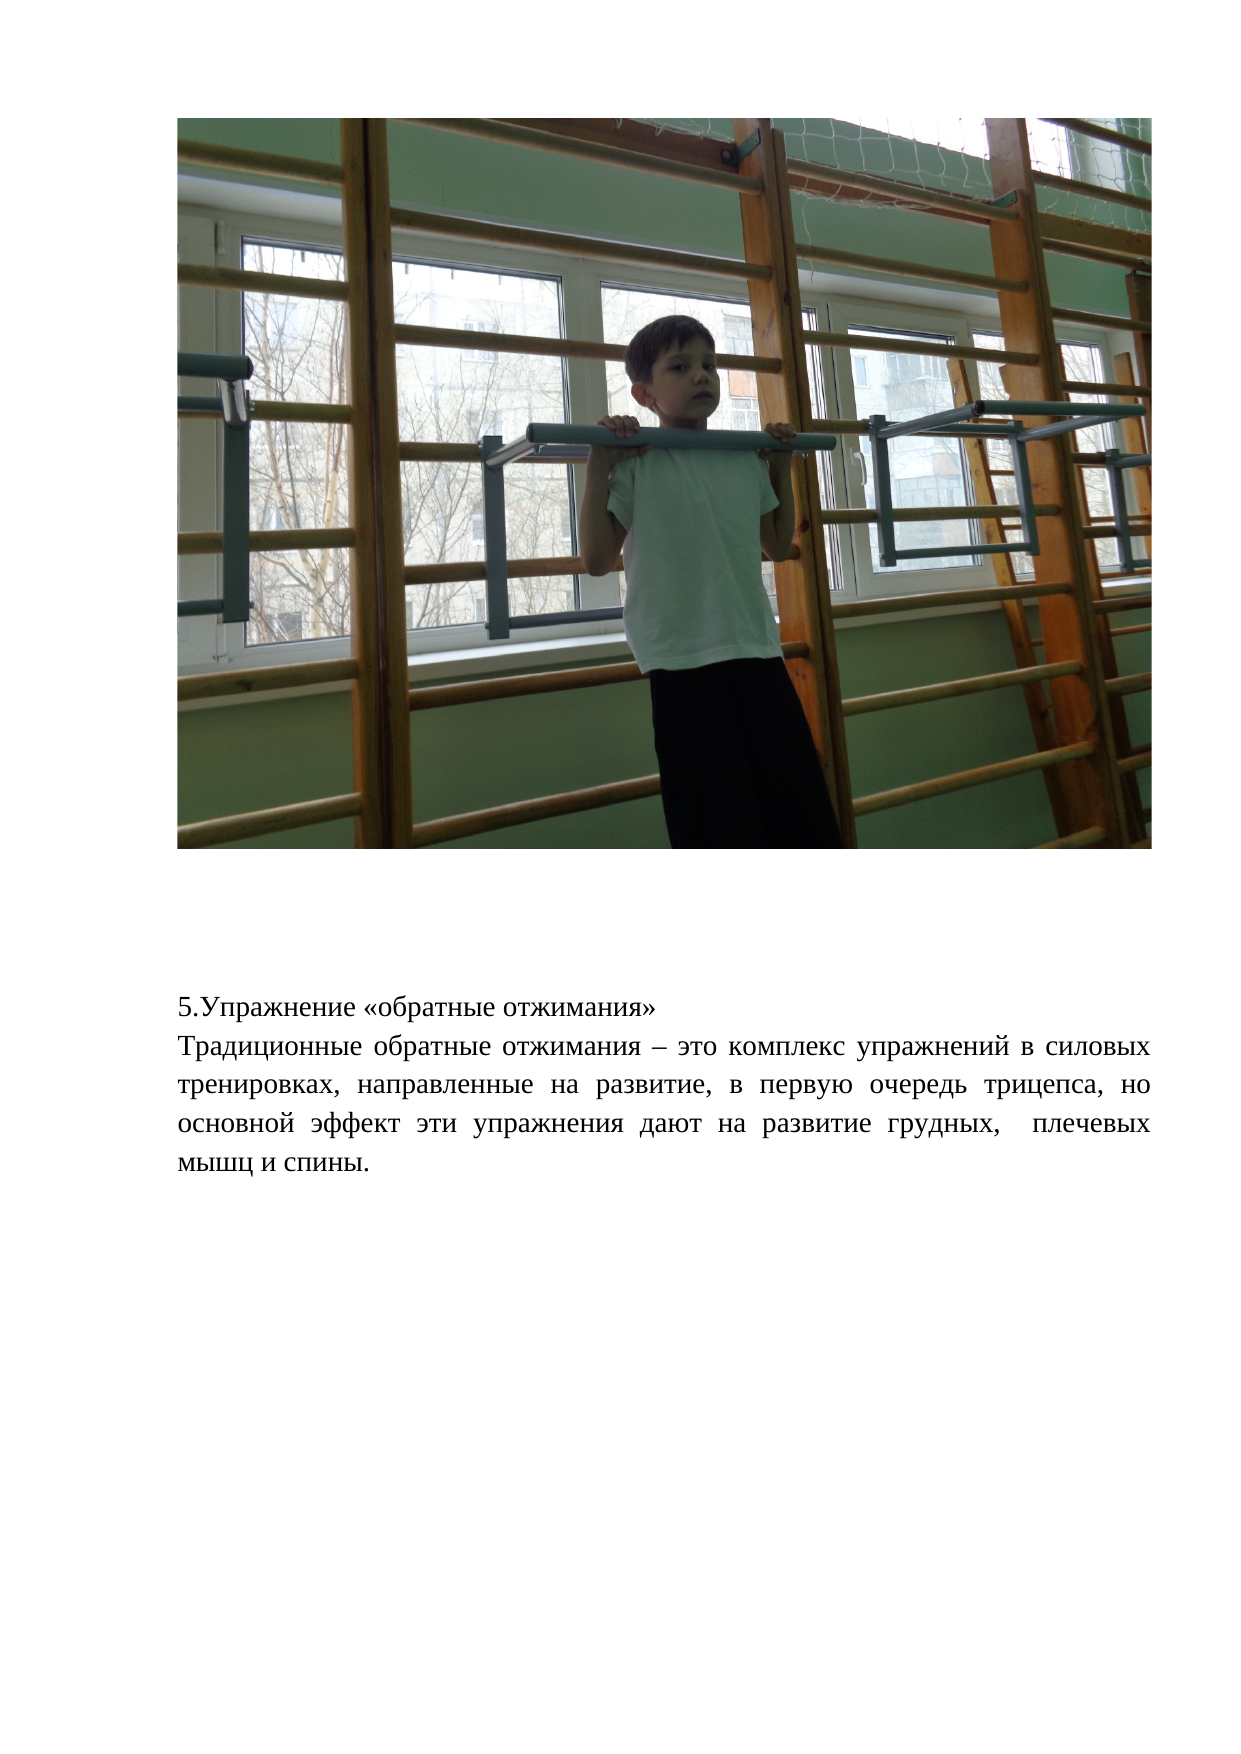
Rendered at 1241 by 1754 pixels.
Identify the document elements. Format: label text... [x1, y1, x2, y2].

picture [177, 118, 1152, 849]
text 5.Упражнение «обратные отжимания» [177, 989, 1152, 1023]
text Традиционные обратные отжимания – это комплекс упражнений в силовых тренировках, направленные на развитие, в первую очередь трицепса, но основной эффект эти упражнения дают на развитие грудных, плечевых мышц и спины. [177, 1028, 1152, 1177]
